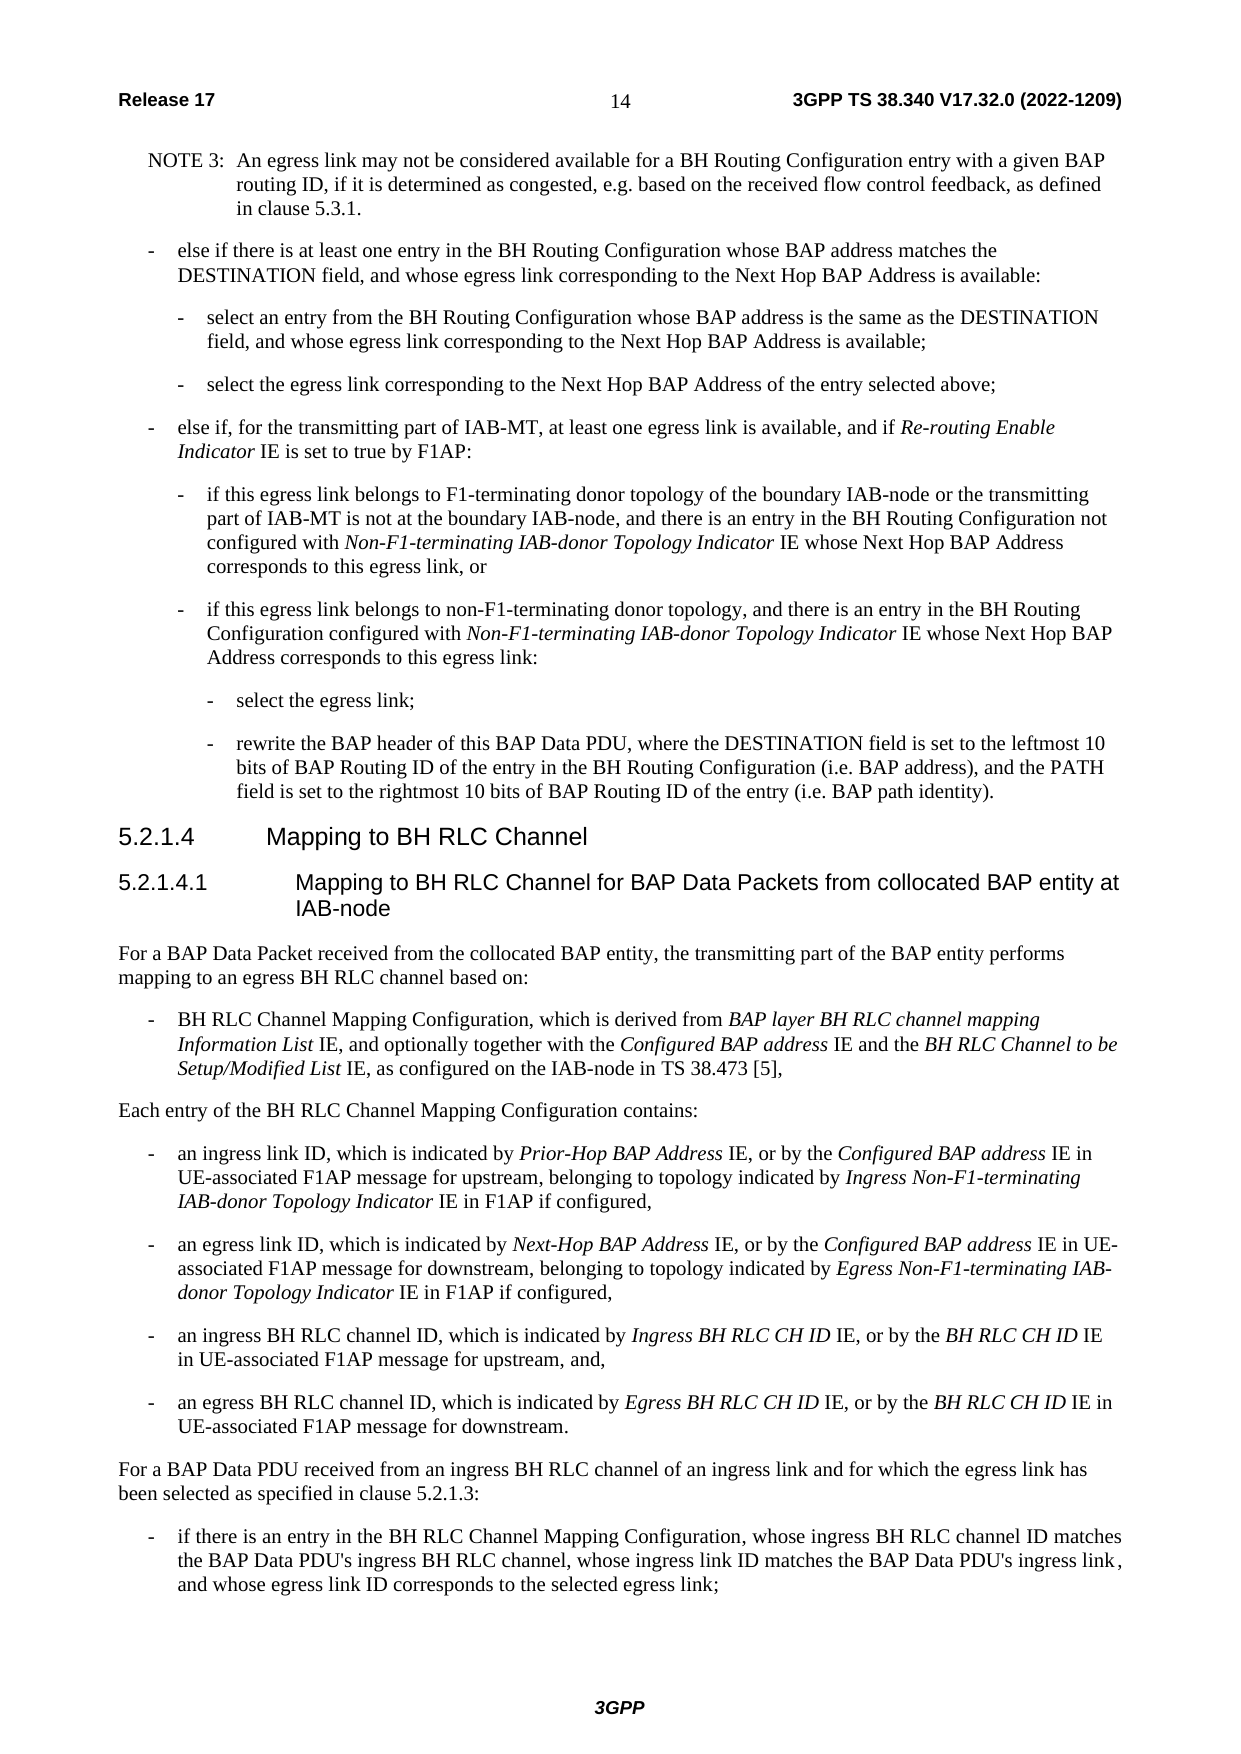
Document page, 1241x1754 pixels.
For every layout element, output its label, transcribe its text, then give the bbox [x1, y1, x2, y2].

text - select the egress link; [207, 688, 1122, 712]
text - else if, for the transmitting part of IAB-MT, at least one egress link is available, and if Re-routing Enable Indicator IE is set to true by F1AP: [148, 415, 1122, 463]
text - else if there is at least one entry in the BH Routing Configuration whose BAP address matches the DESTINATION field, and whose egress link corresponding to the Next Hop BAP Address is available: [148, 238, 1122, 287]
text - BH RLC Channel Mapping Configuration, which is derived from BAP layer BH RLC channel mapping Information List IE, and optionally together with the Configured BAP address IE and the BH RLC Channel to be Setup/Modified List IE, as configured on the IAB-node in TS 38.473 [5], [148, 1007, 1122, 1079]
text - select an entry from the BH Routing Configuration whose BAP address is the same as the DESTINATION field, and whose egress link corresponding to the Next Hop BAP Address is available; [177, 305, 1122, 353]
text - an ingress link ID, which is indicated by Prior-Hop BAP Address IE, or by the Configured BAP address IE in UE-associated F1AP message for upstream, belonging to topology indicated by Ingress Non-F1-terminating IAB-donor Topology Indicator IE in F1AP if configured, [148, 1141, 1122, 1213]
text NOTE 3: An egress link may not be considered available for a BH Routing Configuration entry with a given BAP routing ID, if it is determined as congested, e.g. based on the received flow control feedback, as defined in clause 5.3.1. [148, 147, 1122, 220]
text - rewrite the BAP header of this BAP Data PDU, where the DESTINATION field is set to the leftmost 10 bits of BAP Routing ID of the entry in the BH Routing Configuration (i.e. BAP address), and the PATH field is set to the rightmost 10 bits of BAP Routing ID of the entry (i.e. BAP path identity). [207, 731, 1122, 803]
text - an ingress BH RLC channel ID, which is indicated by Ingress BH RLC CH ID IE, or by the BH RLC CH ID IE in UE-associated F1AP message for upstream, and, [148, 1323, 1122, 1371]
text For a BAP Data Packet received from the collocated BAP entity, the transmitting part of the BAP entity performs mapping to an egress BH RLC channel based on: [118, 941, 1122, 989]
subtitle 5.2.1.4 Mapping to BH RLC Channel [118, 822, 1122, 850]
text Each entry of the BH RLC Channel Mapping Configuration contains: [118, 1098, 1122, 1122]
text - select the egress link corresponding to the Next Hop BAP Address of the entry selected above; [177, 372, 1122, 396]
text - if there is an entry in the BH RLC Channel Mapping Configuration, whose ingress BH RLC channel ID matches the BAP Data PDU's ingress BH RLC channel, whose ingress link ID matches the BAP Data PDU's ingress link, and whose egress link ID corresponds to the selected egress link; [148, 1524, 1122, 1596]
text - an egress link ID, which is indicated by Next-Hop BAP Address IE, or by the Configured BAP address IE in UE-associated F1AP message for downstream, belonging to topology indicated by Egress Non-F1-terminating IAB-donor Topology Indicator IE in F1AP if configured, [148, 1232, 1122, 1304]
text For a BAP Data PDU received from an ingress BH RLC channel of an ingress link and for which the egress link has been selected as specified in clause 5.2.1.3: [118, 1457, 1122, 1505]
text - if this egress link belongs to non-F1-terminating donor topology, and there is an entry in the BH Routing Configuration configured with Non-F1-terminating IAB-donor Topology Indicator IE whose Next Hop BAP Address corresponds to this egress link: [177, 597, 1122, 669]
subtitle 5.2.1.4.1 Mapping to BH RLC Channel for BAP Data Packets from collocated BAP entity at IAB-node [118, 869, 1122, 922]
text - an egress BH RLC channel ID, which is indicated by Egress BH RLC CH ID IE, or by the BH RLC CH ID IE in UE-associated F1AP message for downstream. [148, 1390, 1122, 1438]
text - if this egress link belongs to F1-terminating donor topology of the boundary IAB-node or the transmitting part of IAB-MT is not at the boundary IAB-node, and there is an entry in the BH Routing Configuration not configured with Non-F1-terminating IAB-donor Topology Indicator IE whose Next Hop BAP Address corresponds to this egress link, or [177, 482, 1122, 578]
